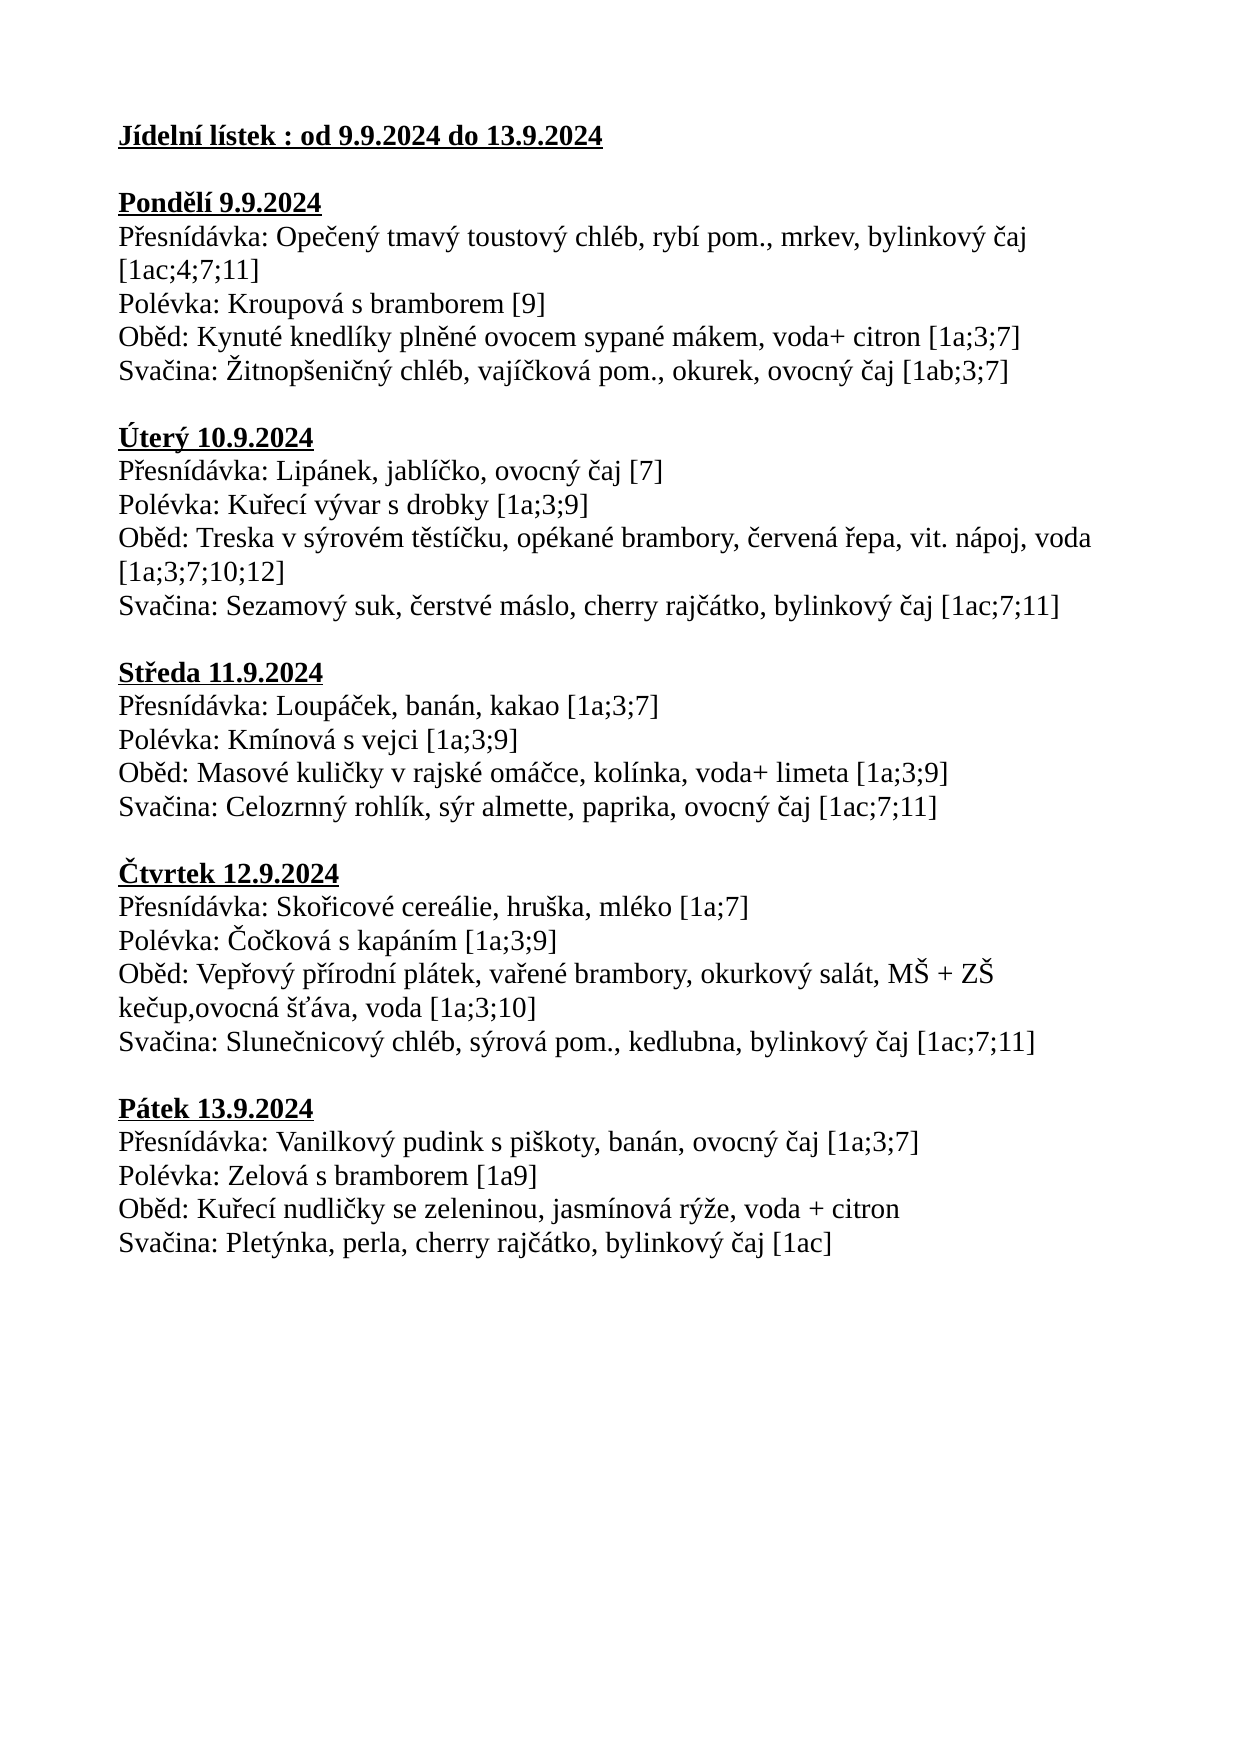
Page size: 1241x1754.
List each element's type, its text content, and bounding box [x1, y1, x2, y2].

text Přesnídávka: Loupáček, banán, kakao [1a;3;7] [118, 688, 1122, 722]
text Čtvrtek 12.9.2024 [118, 856, 1122, 889]
text Polévka: Kuřecí vývar s drobky [1a;3;9] [118, 487, 1122, 521]
text Oběd: Kynuté knedlíky plněné ovocem sypané mákem, voda+ citron [1a;3;7] [118, 319, 1122, 353]
text Polévka: Kroupová s bramborem [9] [118, 286, 1122, 319]
text Středa 11.9.2024 [118, 655, 1122, 688]
text Svačina: Sezamový suk, čerstvé máslo, cherry rajčátko, bylinkový čaj [1ac;7;11] [118, 588, 1122, 621]
text Svačina: Pletýnka, perla, cherry rajčátko, bylinkový čaj [1ac] [118, 1225, 1122, 1258]
text Úterý 10.9.2024 [118, 420, 1122, 453]
text Polévka: Zelová s bramborem [1a9] [118, 1158, 1122, 1191]
text Oběd: Kuřecí nudličky se zeleninou, jasmínová rýže, voda + citron [118, 1191, 1122, 1225]
text Svačina: Žitnopšeničný chléb, vajíčková pom., okurek, ovocný čaj [1ab;3;7] [118, 353, 1122, 386]
text Pátek 13.9.2024 [118, 1091, 1122, 1124]
text Přesnídávka: Vanilkový pudink s piškoty, banán, ovocný čaj [1a;3;7] [118, 1124, 1122, 1158]
text Oběd: Masové kuličky v rajské omáčce, kolínka, voda+ limeta [1a;3;9] [118, 755, 1122, 789]
text Polévka: Kmínová s vejci [1a;3;9] [118, 722, 1122, 755]
text Přesnídávka: Lipánek, jablíčko, ovocný čaj [7] [118, 453, 1122, 487]
text Přesnídávka: Skořicové cereálie, hruška, mléko [1a;7] [118, 889, 1122, 923]
text Svačina: Slunečnicový chléb, sýrová pom., kedlubna, bylinkový čaj [1ac;7;11] [118, 1024, 1122, 1057]
text Jídelní lístek : od 9.9.2024 do 13.9.2024 [118, 118, 1122, 152]
text Svačina: Celozrnný rohlík, sýr almette, paprika, ovocný čaj [1ac;7;11] [118, 789, 1122, 822]
text Přesnídávka: Opečený tmavý toustový chléb, rybí pom., mrkev, bylinkový čaj [1ac;4;7;11] [118, 219, 1122, 286]
text Oběd: Vepřový přírodní plátek, vařené brambory, okurkový salát, MŠ + ZŠ kečup,ovocná šťáva, voda [1a;3;10] [118, 957, 1122, 1024]
text Polévka: Čočková s kapáním [1a;3;9] [118, 923, 1122, 957]
text Pondělí 9.9.2024 [118, 185, 1122, 219]
text Oběd: Treska v sýrovém těstíčku, opékané brambory, červená řepa, vit. nápoj, voda [1a;3;7;10;12] [118, 521, 1122, 588]
